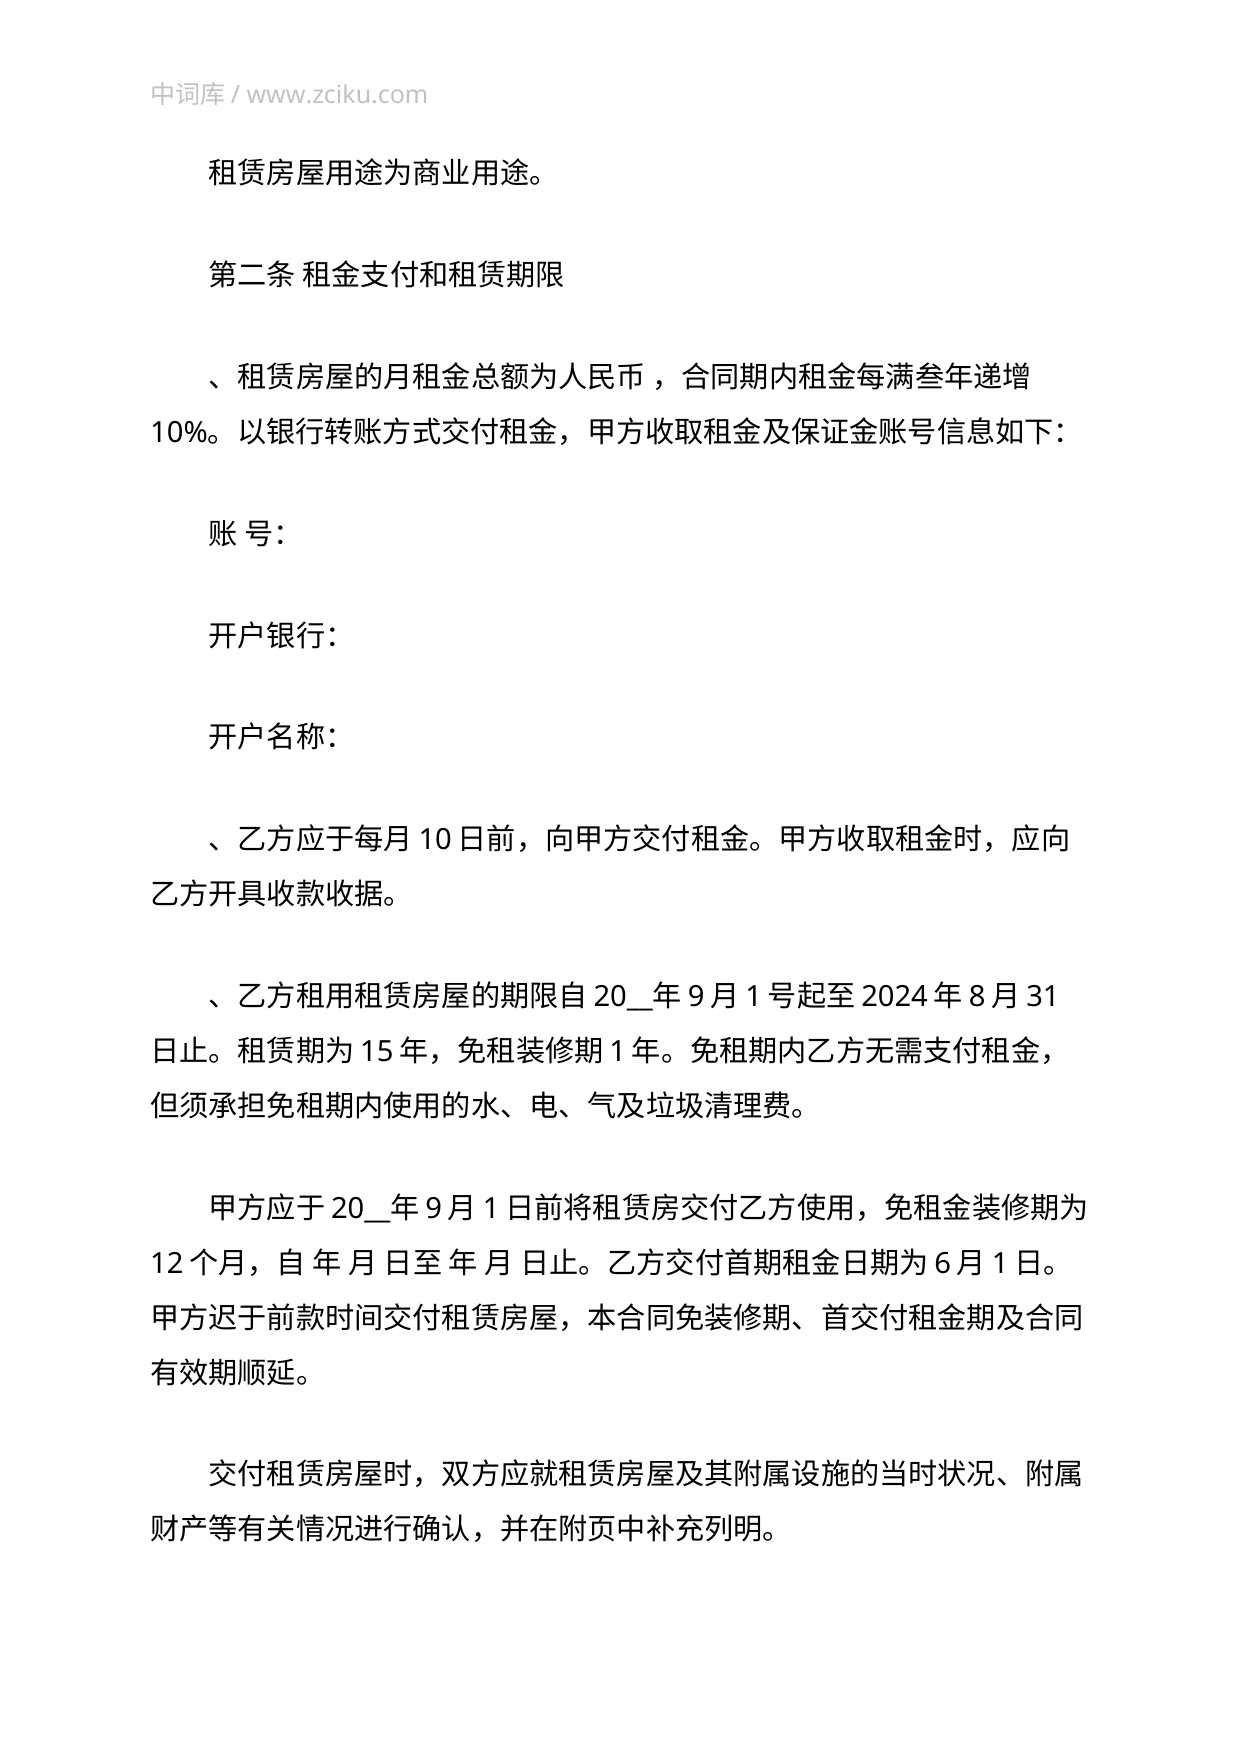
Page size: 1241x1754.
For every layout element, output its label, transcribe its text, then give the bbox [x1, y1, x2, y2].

text 租赁房屋用途为商业用途。 [150, 150, 1090, 192]
text 账 号： [150, 510, 1090, 553]
text 开户名称： [150, 714, 1090, 756]
text 开户银行： [150, 612, 1090, 654]
text 甲方应于20__年9月1日前将租赁房交付乙方使用，免租金装修期为12个月，自 年 月 日至 年 月 日止。乙方交付首期租金日期为6月1日。甲方迟于前款时间交付租赁房屋，本合同免装修期、首交付租金期及合同有效期顺延。 [150, 1184, 1090, 1391]
text 第二条 租金支付和租赁期限 [150, 252, 1090, 294]
text 交付租赁房屋时，双方应就租赁房屋及其附属设施的当时状况、附属财产等有关情况进行确认，并在附页中补充列明。 [150, 1451, 1090, 1548]
text 、乙方租用租赁房屋的期限自20__年9月1号起至2024年8月31日止。租赁期为15年，免租装修期1年。免租期内乙方无需支付租金，但须承担免租期内使用的水、电、气及垃圾清理费。 [150, 972, 1090, 1125]
text 、租赁房屋的月租金总额为人民币 ，合同期内租金每满叁年递增10%。以银行转账方式交付租金，甲方收取租金及保证金账号信息如下： [150, 353, 1090, 451]
text 、乙方应于每月10日前，向甲方交付租金。甲方收取租金时，应向乙方开具收款收据。 [150, 816, 1090, 913]
